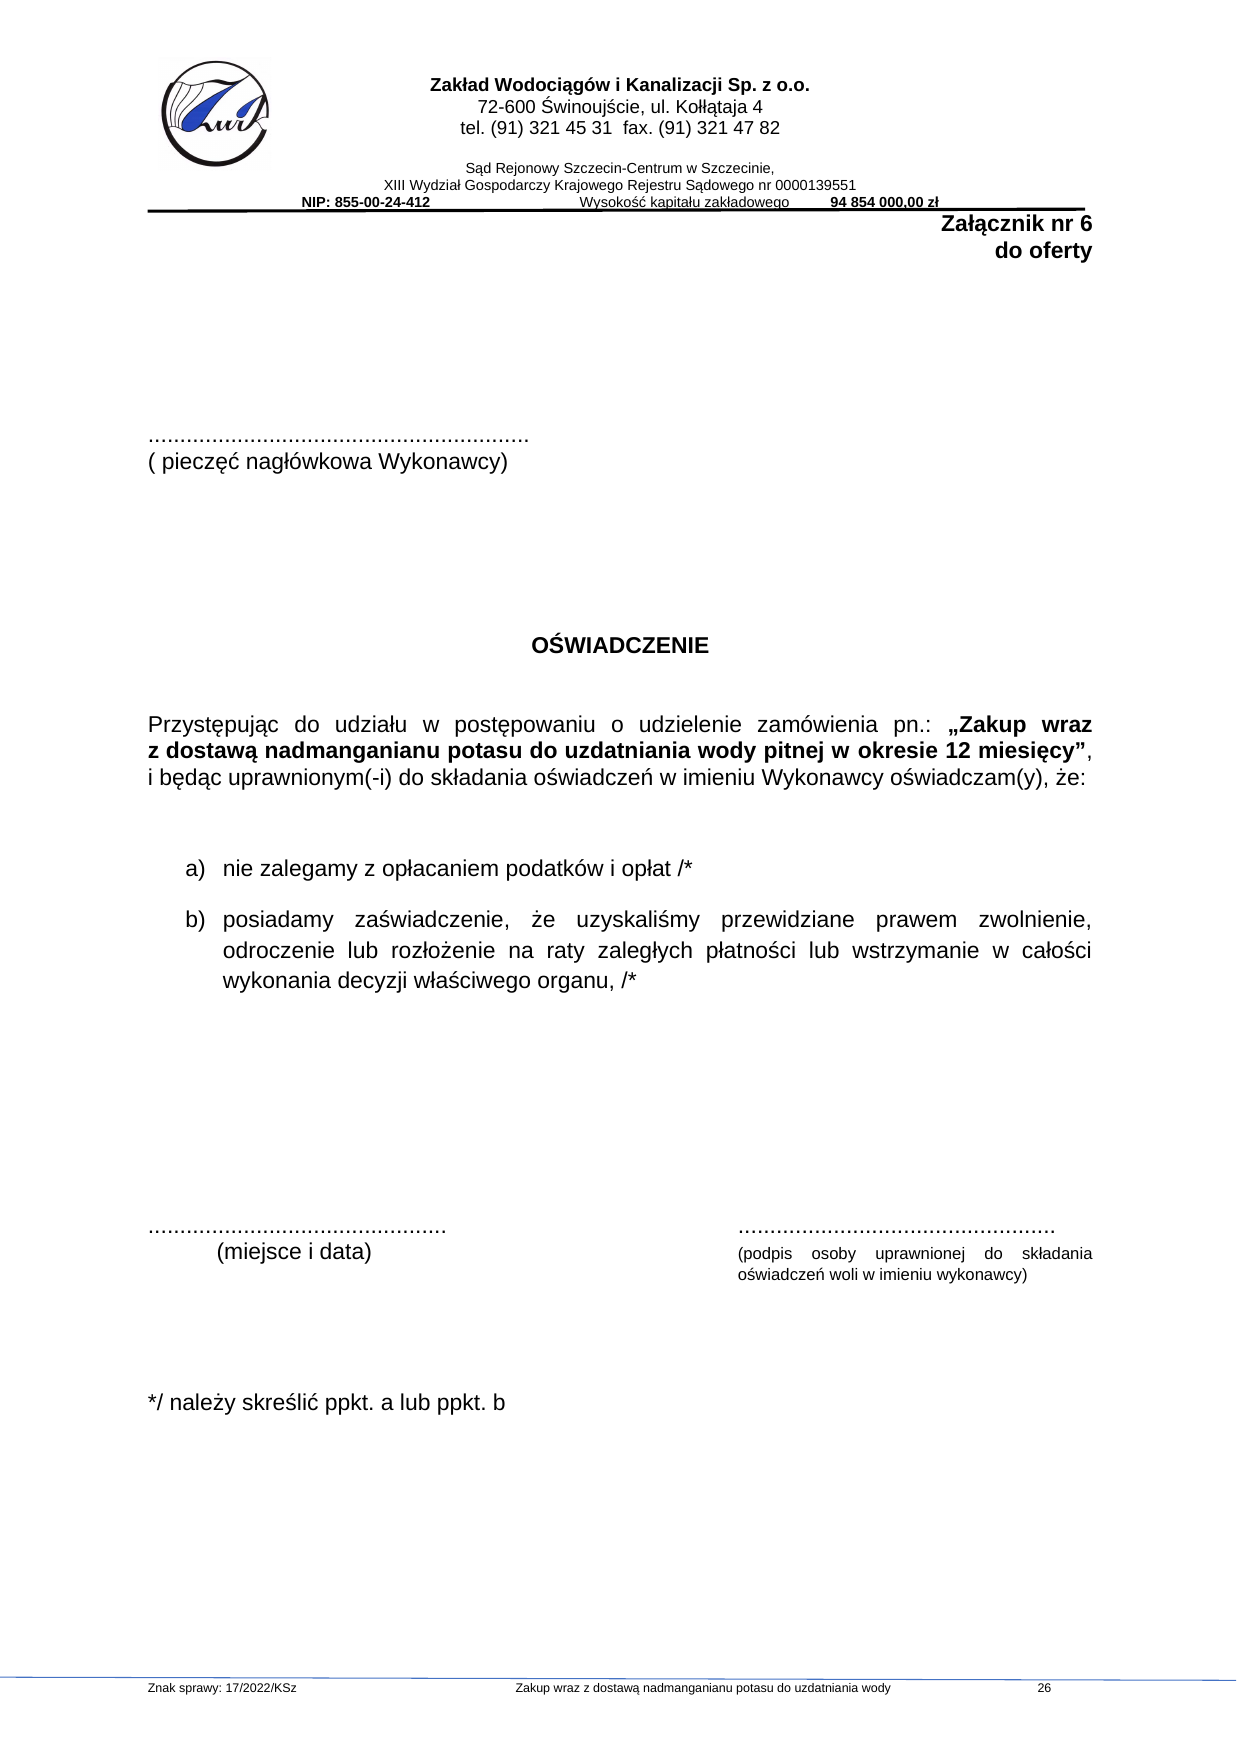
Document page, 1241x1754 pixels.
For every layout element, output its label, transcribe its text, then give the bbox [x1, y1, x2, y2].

text do oferty [148, 237, 1092, 263]
text Załącznik nr 6 [148, 210, 1092, 237]
text ( pieczęć nagłówkowa Wykonawcy) [148, 448, 1092, 474]
picture [158, 57, 272, 171]
list posiadamy zaświadczenie, że uzyskaliśmy przewidziane prawem zwolnienie, odroczenie lub rozłożenie na raty zaległych płatności lub wstrzymanie w całości wykonania decyzji właściwego organu, /* [185, 906, 1092, 993]
text OŚWIADCZENIE [148, 632, 1092, 658]
text (miejsce i data) (podpis osoby uprawnionej do składania oświadczeń woli w imieniu wykonawcy) [216, 1238, 1092, 1283]
text Przystępując do udziału w postępowaniu o udzielenie zamówienia pn.: „Zakup wraz z dostawą nadmanganianu potasu do uzdatniania wody pitnej w okresie 12 miesięcy”, i będąc uprawnionym(-i) do składania oświadczeń w imieniu Wykonawcy oświadczam(y), że: [148, 711, 1092, 790]
text ............................................... .................................................. [148, 1212, 1092, 1238]
list nie zalegamy z opłacaniem podatków i opłat /* [185, 855, 1092, 882]
text ............................................................ [148, 421, 1092, 448]
text */ należy skreślić ppkt. a lub ppkt. b [148, 1389, 1092, 1415]
